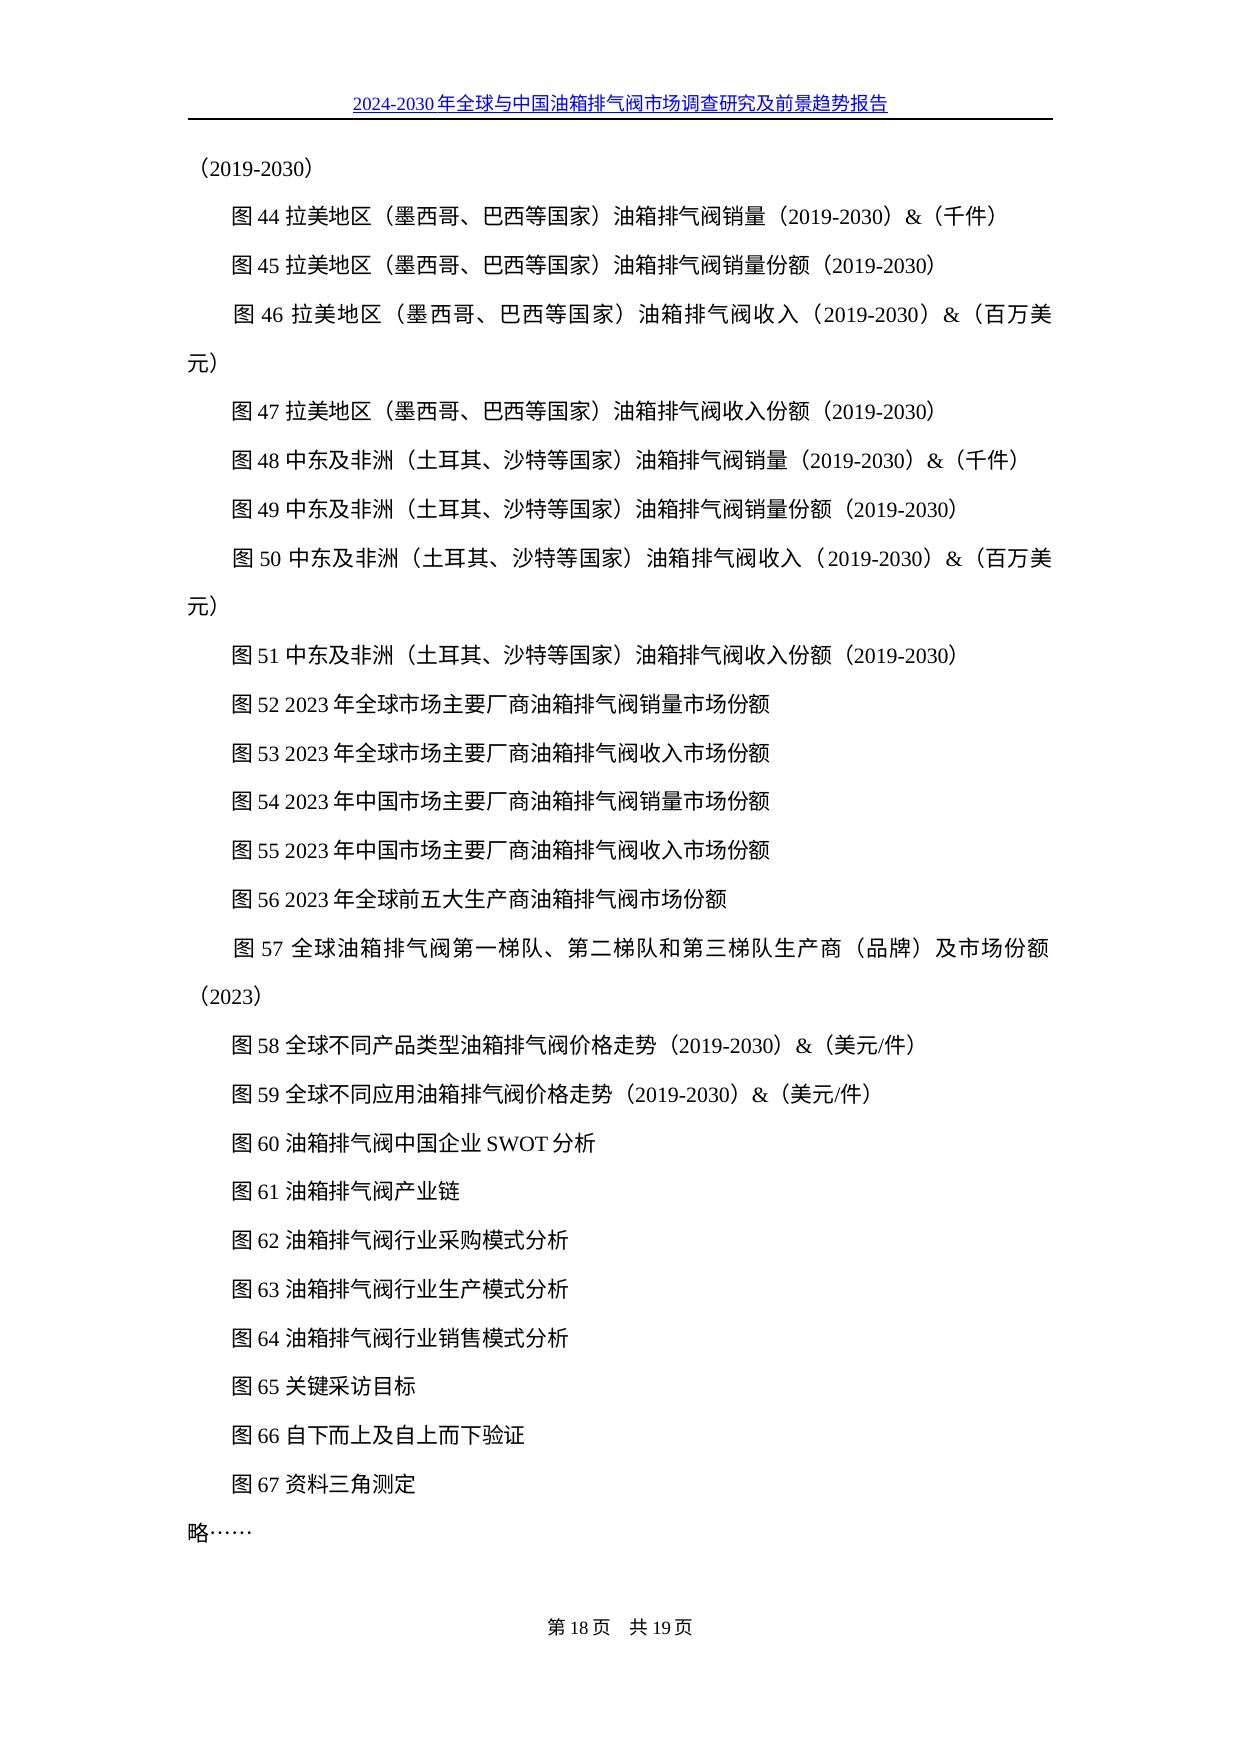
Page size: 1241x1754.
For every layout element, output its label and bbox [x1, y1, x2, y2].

text [187, 150, 1053, 1548]
